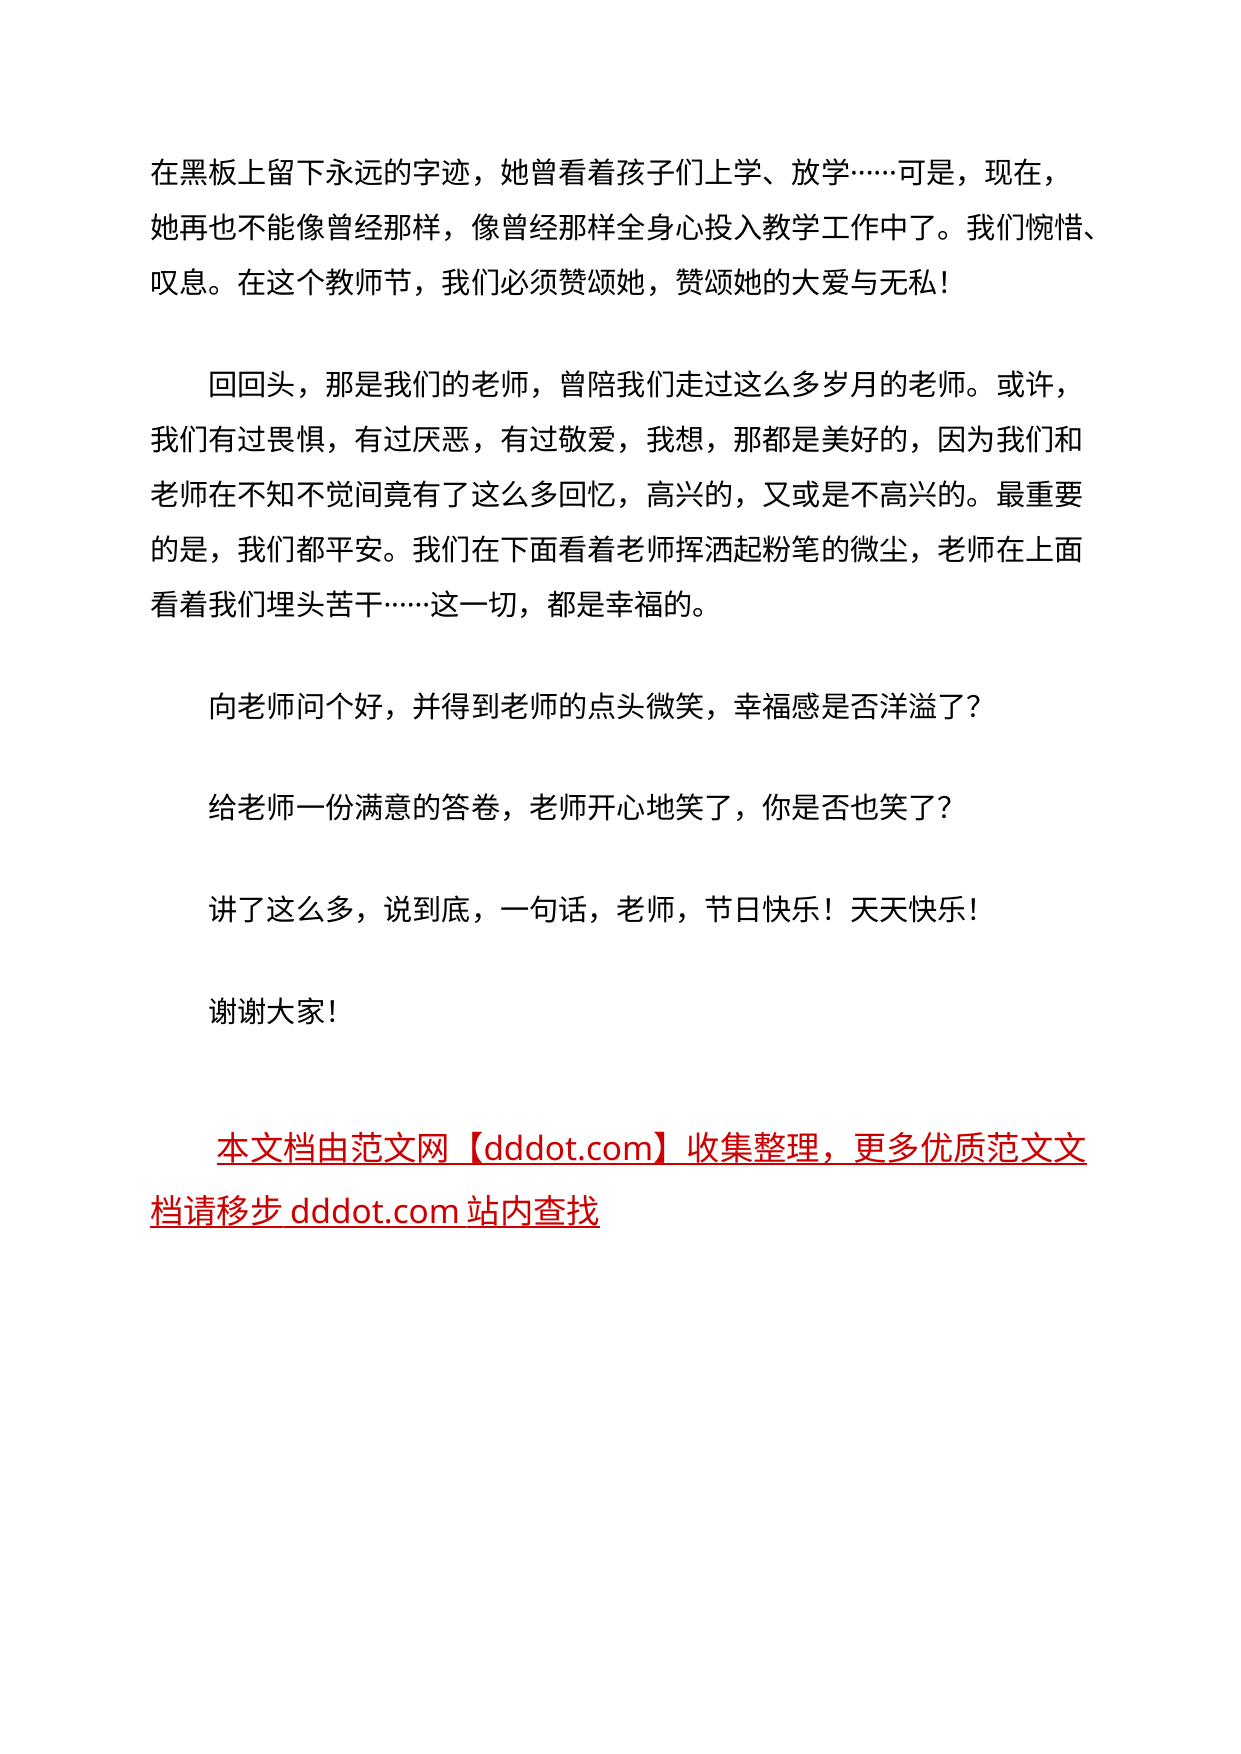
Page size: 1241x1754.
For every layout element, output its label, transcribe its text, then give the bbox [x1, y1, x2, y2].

text 回回头，那是我们的老师，曾陪我们走过这么多岁月的老师。或许，我们有过畏惧，有过厌恶，有过敬爱，我想，那都是美好的，因为我们和老师在不知不觉间竟有了这么多回忆，高兴的，又或是不高兴的。最重要的是，我们都平安。我们在下面看着老师挥洒起粉笔的微尘，老师在上面看着我们埋头苦干······这一切，都是幸福的。 [150, 362, 1090, 624]
text 谢谢大家！ [150, 988, 1090, 1031]
text 给老师一份满意的答卷，老师开心地笑了，你是否也笑了？ [150, 785, 1090, 827]
text 本文档由范文网【dddot.com】收集整理，更多优质范文文档请移步dddot.com站内查找 [150, 1122, 1090, 1233]
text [150, 150, 1090, 302]
text 向老师问个好，并得到老师的点头微笑，幸福感是否洋溢了？ [150, 683, 1090, 726]
text 讲了这么多，说到底，一句话，老师，节日快乐！天天快乐！ [150, 887, 1090, 929]
